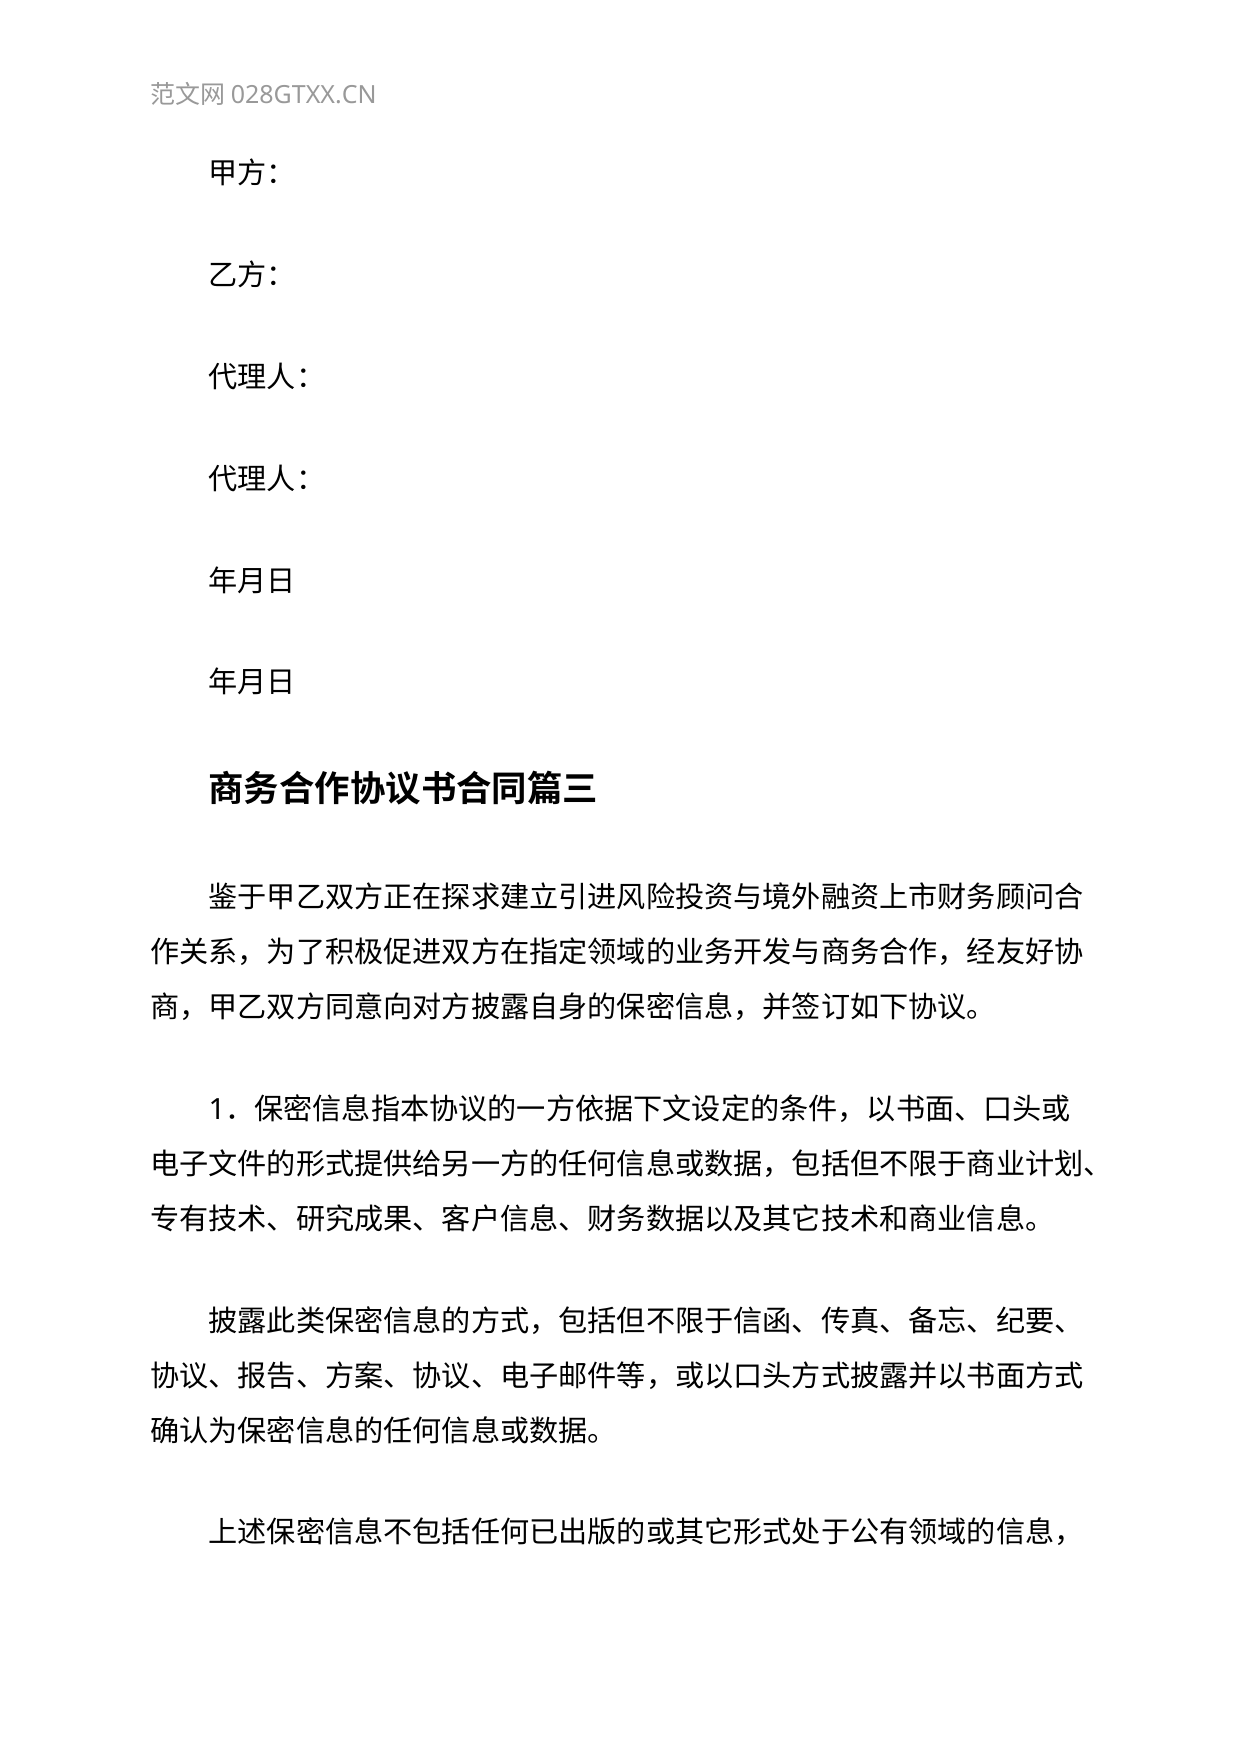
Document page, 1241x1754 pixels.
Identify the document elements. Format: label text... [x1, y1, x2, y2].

text 年月日 [150, 557, 1090, 599]
text 甲方： [150, 150, 1090, 192]
text 商务合作协议书合同篇三 [150, 761, 1090, 812]
text 年月日 [150, 659, 1090, 701]
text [150, 1509, 1090, 1551]
text 鉴于甲乙双方正在探求建立引进风险投资与境外融资上市财务顾问合作关系，为了积极促进双方在指定领域的业务开发与商务合作，经友好协商，甲乙双方同意向对方披露自身的保密信息，并签订如下协议。 [150, 874, 1090, 1026]
text 1．保密信息指本协议的一方依据下文设定的条件，以书面、口头或电子文件的形式提供给另一方的任何信息或数据，包括但不限于商业计划、专有技术、研究成果、客户信息、财务数据以及其它技术和商业信息。 [150, 1086, 1090, 1238]
text 代理人： [150, 353, 1090, 396]
text 代理人： [150, 455, 1090, 498]
text 披露此类保密信息的方式，包括但不限于信函、传真、备忘、纪要、协议、报告、方案、协议、电子邮件等，或以口头方式披露并以书面方式确认为保密信息的任何信息或数据。 [150, 1297, 1090, 1449]
text 乙方： [150, 252, 1090, 294]
